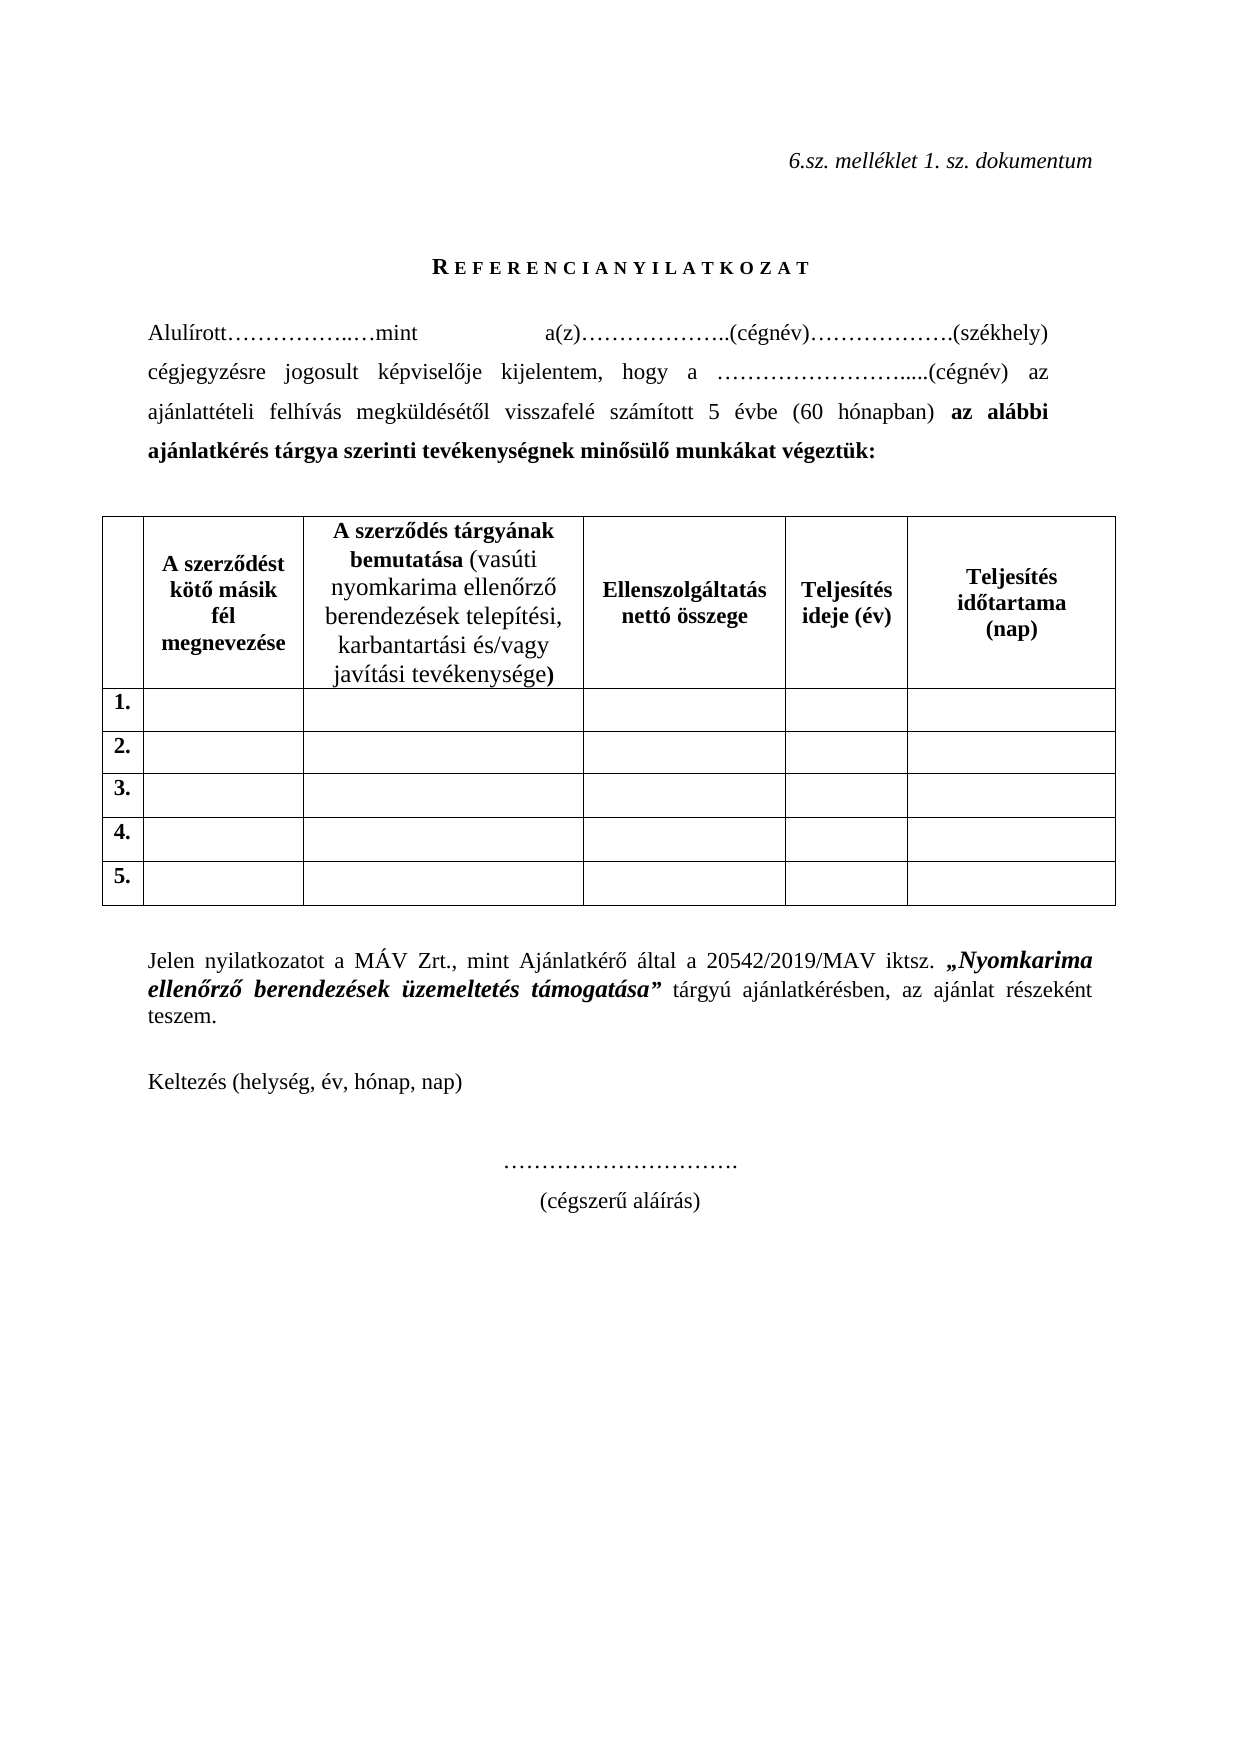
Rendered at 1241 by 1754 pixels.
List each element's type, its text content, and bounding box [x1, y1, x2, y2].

table_cell [786, 862, 907, 904]
table_cell [144, 689, 303, 731]
table_cell [144, 774, 303, 817]
table_cell 4. [103, 818, 143, 861]
table_cell [908, 818, 1115, 861]
table_cell [584, 862, 785, 904]
text Alulírott……………..…mint a(z)………………..(cégnév)……………….(székhely) cégjegyzésre jogosult képviselője kijelentem, hogy a …………………….....(cégnév) az ajánlattételi felhívás megküldésétől visszafelé számított 5 évbe (60 hónapban) az alábbi ajánlatkérés tárgya szerinti tevékenységnek minősülő munkákat végeztük: [148, 319, 1048, 464]
table_header [103, 517, 143, 687]
table_cell [584, 774, 785, 817]
text Jelen nyilatkozatot a MÁV Zrt., mint Ajánlatkérő által a 20542/2019/MAV iktsz. „Nyomkarima ellenőrző berendezések üzemeltetés támogatása” tárgyú ajánlatkérésben, az ajánlat részeként teszem. [148, 945, 1093, 1029]
table_cell [304, 774, 583, 817]
table_cell [144, 818, 303, 861]
table_cell 2. [103, 732, 143, 773]
table_cell 5. [103, 862, 143, 904]
table_cell [908, 689, 1115, 731]
table_cell [304, 818, 583, 861]
table_cell [786, 689, 907, 731]
table_cell [144, 732, 303, 773]
table_cell [908, 774, 1115, 817]
table_cell [304, 689, 583, 731]
text Keltezés (helység, év, hónap, nap) [148, 1068, 1093, 1095]
table_cell 3. [103, 774, 143, 817]
table_cell [584, 689, 785, 731]
text R e f e r e n c i a n y i l a t k o z a t [148, 253, 1093, 279]
table_cell [786, 732, 907, 773]
text …………………………. [148, 1147, 1093, 1174]
table_cell [786, 774, 907, 817]
table_header A szerződés tárgyának bemutatása (vasúti nyomkarima ellenőrző berendezések telepítési, karbantartási és/vagy javítási tevékenysége) [304, 517, 583, 687]
table_header Ellenszolgáltatás nettó összege [584, 517, 785, 687]
table_header Teljesítés időtartama (nap) [908, 517, 1115, 687]
table_cell [304, 732, 583, 773]
table_cell 1. [103, 689, 143, 731]
text (cégszerű aláírás) [148, 1187, 1093, 1213]
table_cell [786, 818, 907, 861]
table_cell [908, 862, 1115, 904]
text 6.sz. melléklet 1. sz. dokumentum [148, 148, 1093, 174]
table_cell [584, 732, 785, 773]
table_header Teljesítés ideje (év) [786, 517, 907, 687]
table_cell [304, 862, 583, 904]
table_cell [908, 732, 1115, 773]
table_cell [584, 818, 785, 861]
table_header A szerződést kötő másik fél megnevezése [144, 517, 303, 687]
table_cell [144, 862, 303, 904]
